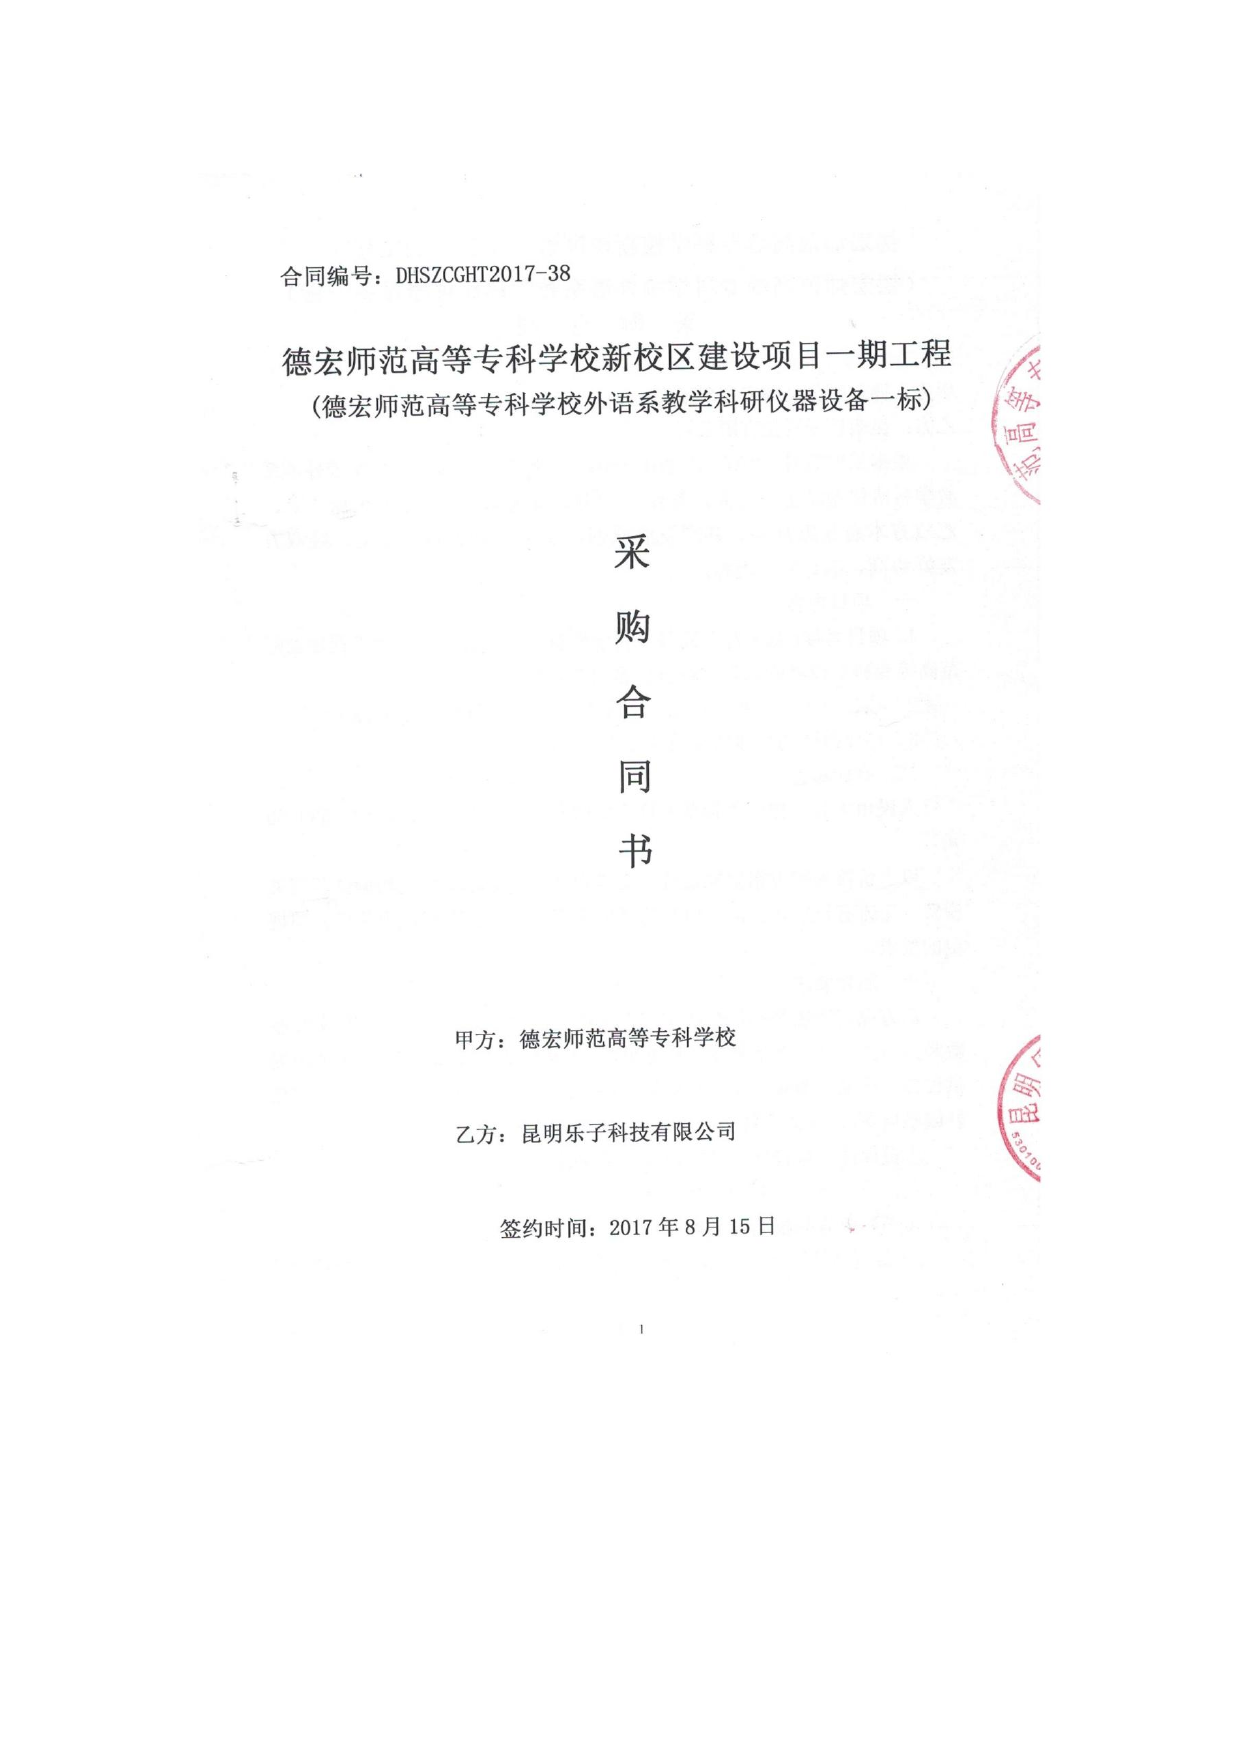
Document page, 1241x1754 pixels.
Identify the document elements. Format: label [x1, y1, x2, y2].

picture [187, 162, 1052, 1385]
